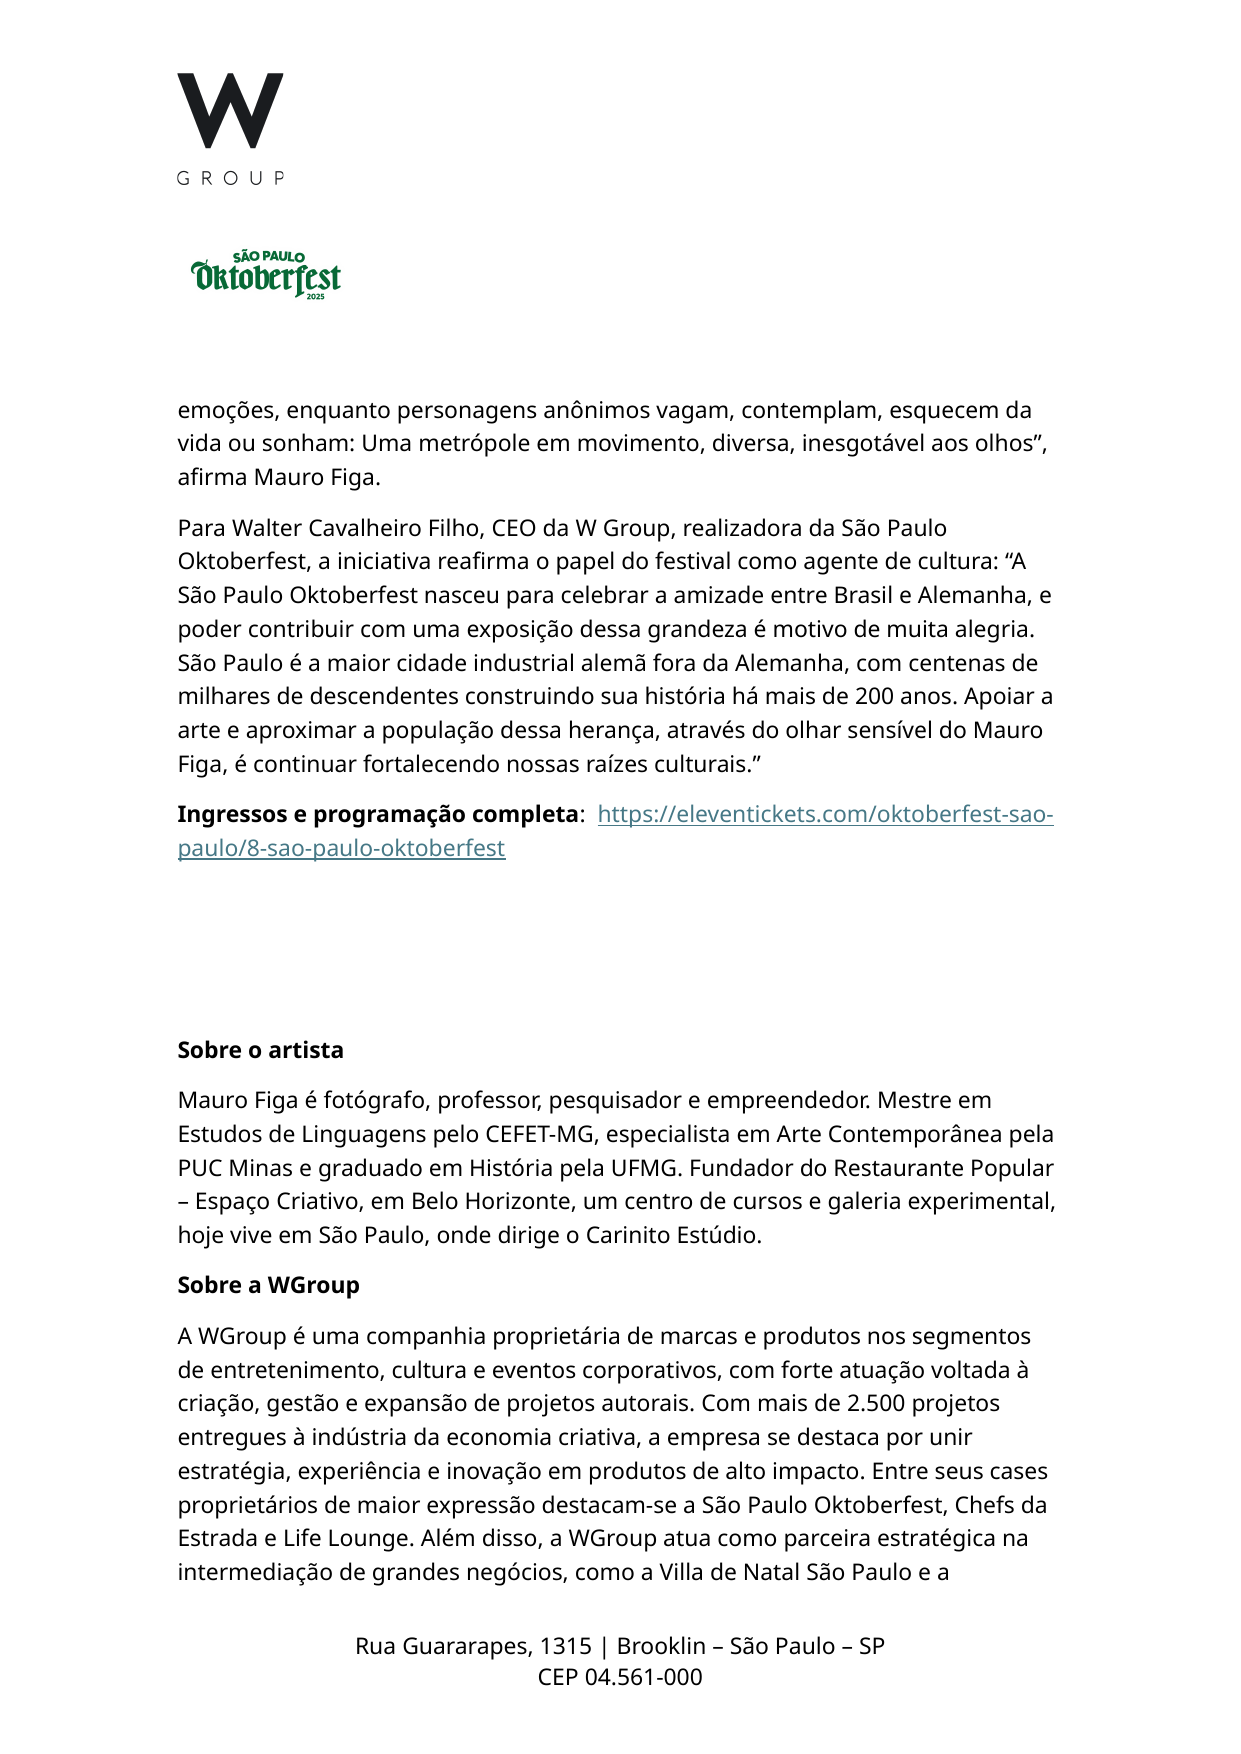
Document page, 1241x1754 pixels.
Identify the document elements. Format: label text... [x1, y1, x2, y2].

text Para Walter Cavalheiro Filho, CEO da W Group, realizadora da São Paulo Oktoberfest, a iniciativa reafirma o papel do festival como agente de cultura: “A São Paulo Oktoberfest nasceu para celebrar a amizade entre Brasil e Alemanha, e poder contribuir com uma exposição dessa grandeza é motivo de muita alegria. São Paulo é a maior cidade industrial alemã fora da Alemanha, com centenas de milhares de descendentes construindo sua história há mais de 200 anos. Apoiar a arte e aproximar a população dessa herança, através do olhar sensível do Mauro Figa, é continuar fortalecendo nossas raízes culturais.” [177, 511, 1063, 779]
picture [177, 73, 356, 363]
text Sobre a WGroup [177, 1269, 1063, 1301]
text Mauro Figa é fotógrafo, professor, pesquisador e empreendedor. Mestre em Estudos de Linguagens pelo CEFET-MG, especialista em Arte Contemporânea pela PUC Minas e graduado em História pela UFMG. Fundador do Restaurante Popular – Espaço Criativo, em Belo Horizonte, um centro de cursos e galeria experimental, hoje vive em São Paulo, onde dirige o Carinito Estúdio. [177, 1084, 1063, 1250]
text Ingressos e programação completa: https://eleventickets.com/oktoberfest-sao-paulo/8-sao-paulo-oktoberfest [177, 798, 1063, 863]
text Sobre o artista [177, 1033, 1063, 1065]
